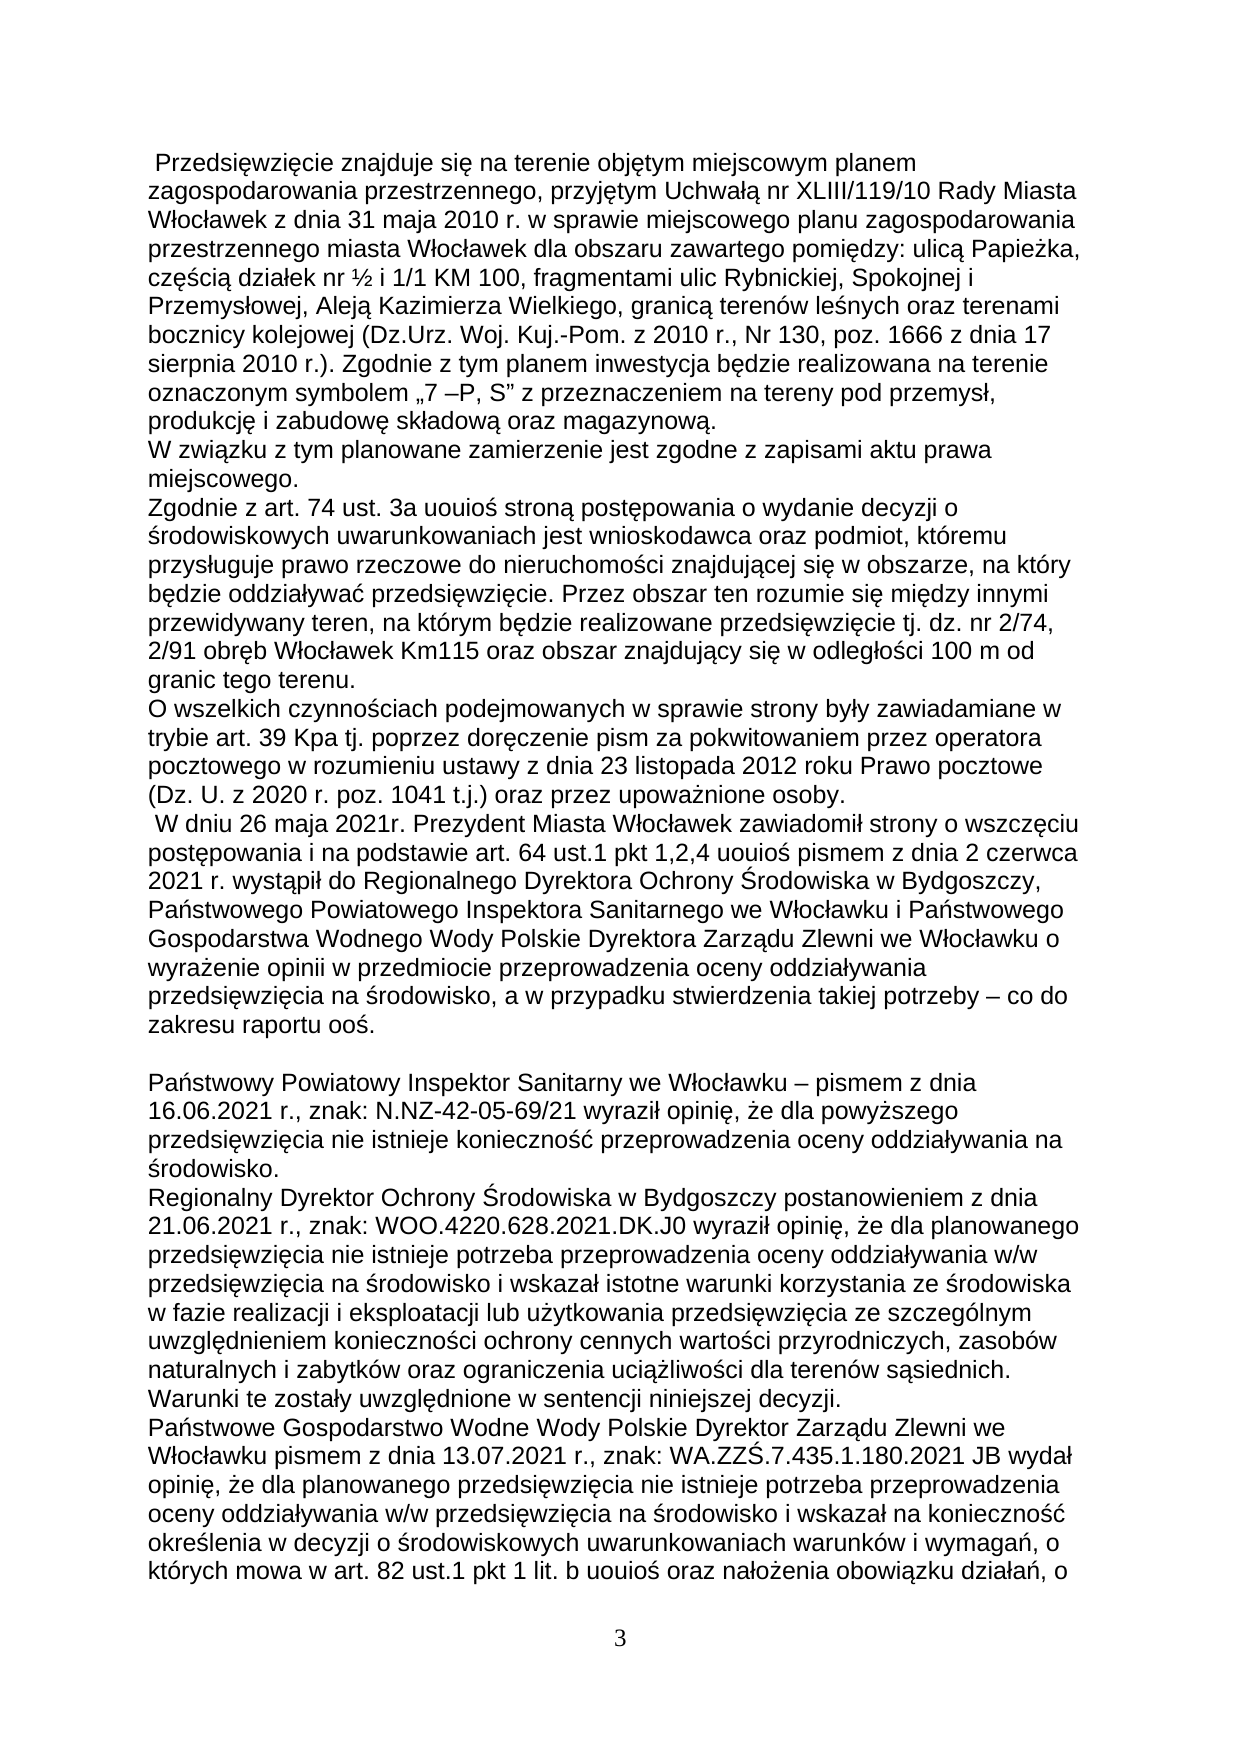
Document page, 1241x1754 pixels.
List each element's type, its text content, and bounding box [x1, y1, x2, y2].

text W dniu 26 maja 2021r. Prezydent Miasta Włocławek zawiadomił strony o wszczęciu postępowania i na podstawie art. 64 ust.1 pkt 1,2,4 uouioś pismem z dnia 2 czerwca 2021 r. wystąpił do Regionalnego Dyrektora Ochrony Środowiska w Bydgoszczy, Państwowego Powiatowego Inspektora Sanitarnego we Włocławku i Państwowego Gospodarstwa Wodnego Wody Polskie Dyrektora Zarządu Zlewni we Włocławku o wyrażenie opinii w przedmiocie przeprowadzenia oceny oddziaływania przedsięwzięcia na środowisko, a w przypadku stwierdzenia takiej potrzeby – co do zakresu raportu ooś. [148, 809, 1093, 1039]
text W związku z tym planowane zamierzenie jest zgodne z zapisami aktu prawa miejscowego. [148, 435, 1093, 493]
text Regionalny Dyrektor Ochrony Środowiska w Bydgoszczy postanowieniem z dnia 21.06.2021 r., znak: WOO.4220.628.2021.DK.J0 wyraził opinię, że dla planowanego przedsięwzięcia nie istnieje potrzeba przeprowadzenia oceny oddziaływania w/w przedsięwzięcia na środowisko i wskazał istotne warunki korzystania ze środowiska w fazie realizacji i eksploatacji lub użytkowania przedsięwzięcia ze szczególnym uwzględnieniem konieczności ochrony cennych wartości przyrodniczych, zasobów naturalnych i zabytków oraz ograniczenia uciążliwości dla terenów sąsiednich. Warunki te zostały uwzględnione w sentencji niniejszej decyzji. [148, 1183, 1093, 1413]
text Zgodnie z art. 74 ust. 3a uouioś stroną postępowania o wydanie decyzji o środowiskowych uwarunkowaniach jest wnioskodawca oraz podmiot, któremu przysługuje prawo rzeczowe do nieruchomości znajdującej się w obszarze, na który będzie oddziaływać przedsięwzięcie. Przez obszar ten rozumie się między innymi przewidywany teren, na którym będzie realizowane przedsięwzięcie tj. dz. nr 2/74, 2/91 obręb Włocławek Km115 oraz obszar znajdujący się w odległości 100 m od granic tego terenu. [148, 493, 1093, 694]
text Państwowy Powiatowy Inspektor Sanitarny we Włocławku – pismem z dnia 16.06.2021 r., znak: N.NZ-42-05-69/21 wyraził opinię, że dla powyższego przedsięwzięcia nie istnieje konieczność przeprowadzenia oceny oddziaływania na środowisko. [148, 1068, 1093, 1183]
text Przedsięwzięcie znajduje się na terenie objętym miejscowym planem zagospodarowania przestrzennego, przyjętym Uchwałą nr XLIII/119/10 Rady Miasta Włocławek z dnia 31 maja 2010 r. w sprawie miejscowego planu zagospodarowania przestrzennego miasta Włocławek dla obszaru zawartego pomiędzy: ulicą Papieżka, częścią działek nr ½ i 1/1 KM 100, fragmentami ulic Rybnickiej, Spokojnej i Przemysłowej, Aleją Kazimierza Wielkiego, granicą terenów leśnych oraz terenami bocznicy kolejowej (Dz.Urz. Woj. Kuj.-Pom. z 2010 r., Nr 130, poz. 1666 z dnia 17 sierpnia 2010 r.). Zgodnie z tym planem inwestycja będzie realizowana na terenie oznaczonym symbolem „7 –P, S” z przeznaczeniem na tereny pod przemysł, produkcję i zabudowę składową oraz magazynową. [148, 148, 1093, 435]
text O wszelkich czynnościach podejmowanych w sprawie strony były zawiadamiane w trybie art. 39 Kpa tj. poprzez doręczenie pism za pokwitowaniem przez operatora pocztowego w rozumieniu ustawy z dnia 23 listopada 2012 roku Prawo pocztowe (Dz. U. z 2020 r. poz. 1041 t.j.) oraz przez upoważnione osoby. [148, 694, 1093, 809]
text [148, 1413, 1093, 1585]
